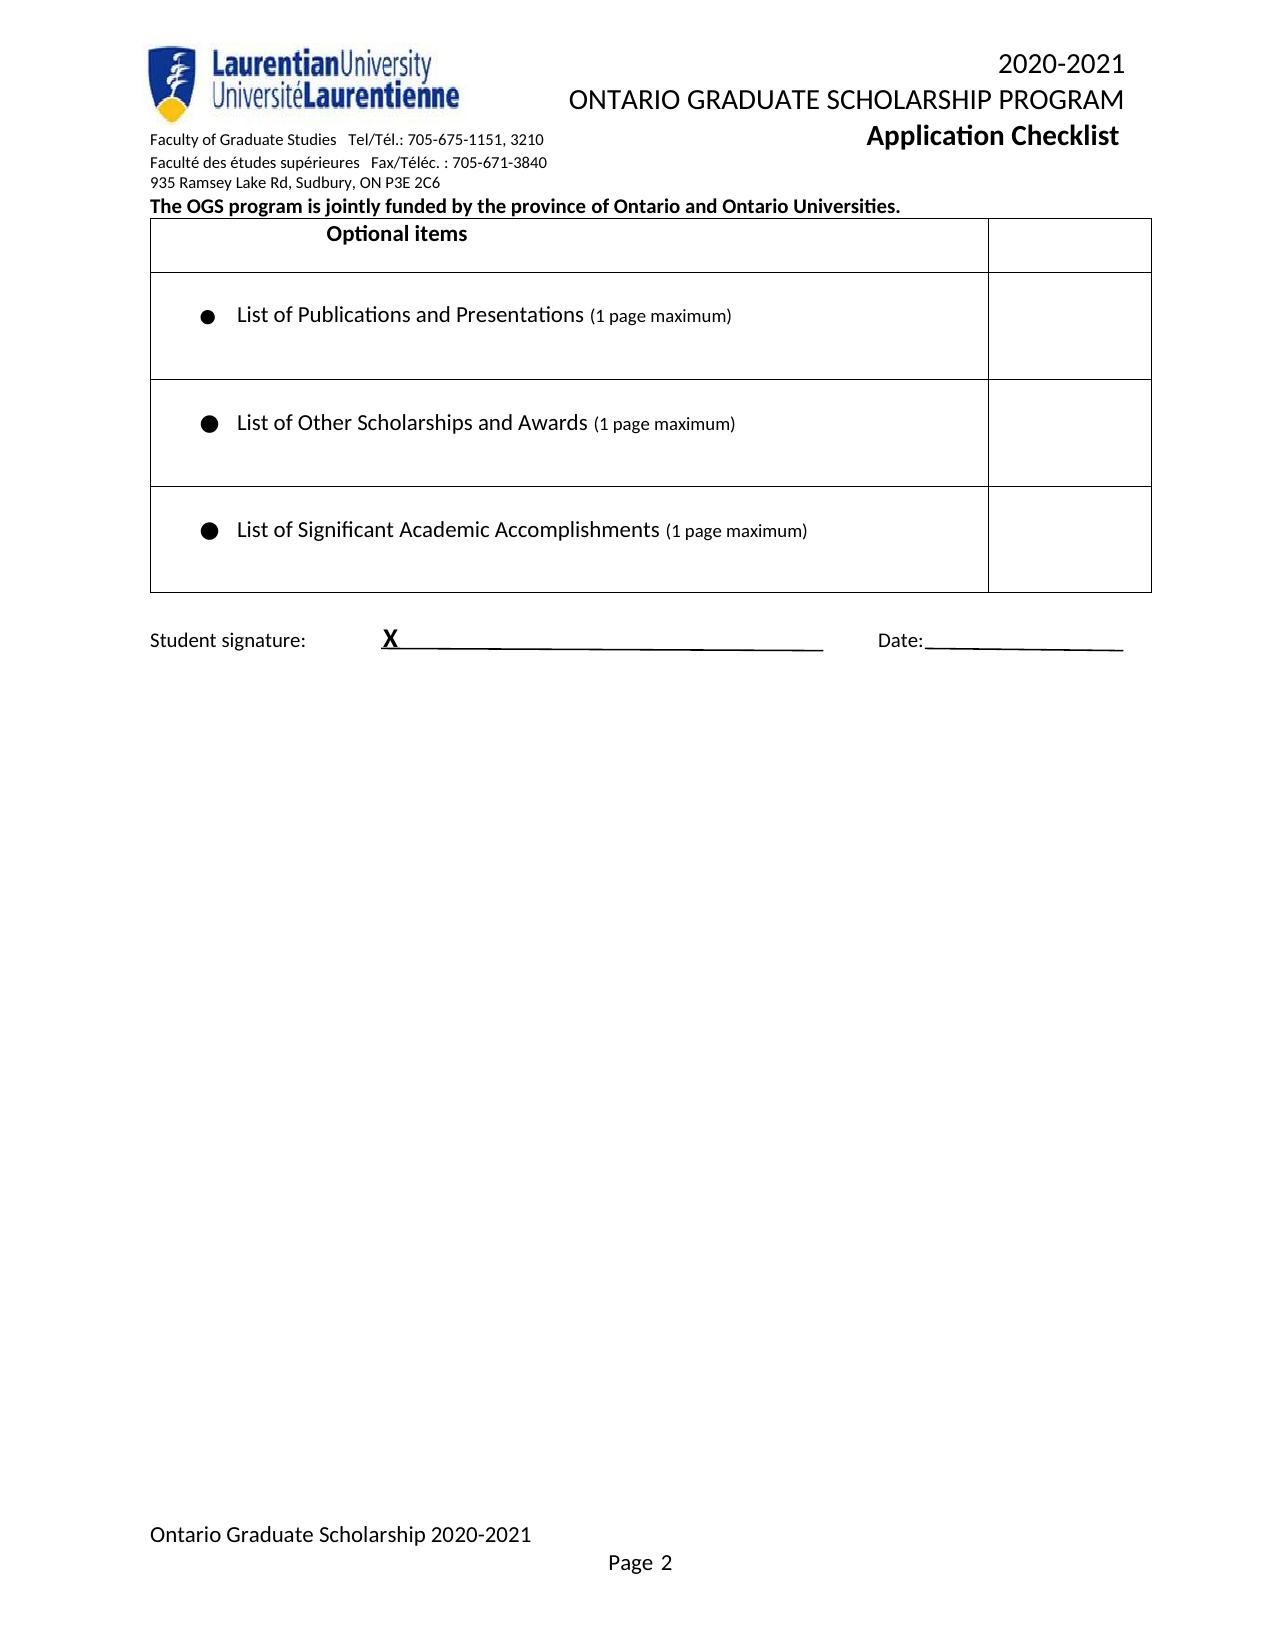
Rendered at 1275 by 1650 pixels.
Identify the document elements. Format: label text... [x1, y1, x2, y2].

table_cell List of Other Scholarships and Awards (1 page maximum) [151, 380, 988, 486]
table_cell List of Significant Academic Accomplishments (1 page maximum) [151, 487, 988, 592]
picture [142, 43, 468, 125]
table_cell [989, 273, 1151, 379]
table_cell [989, 380, 1151, 486]
text Student signature: X Date: [150, 621, 1125, 654]
table_cell [989, 219, 1151, 272]
table_cell List of Publications and Presentations (1 page maximum) [151, 273, 988, 379]
table_cell Optional items [151, 219, 988, 272]
table_cell [989, 487, 1151, 592]
